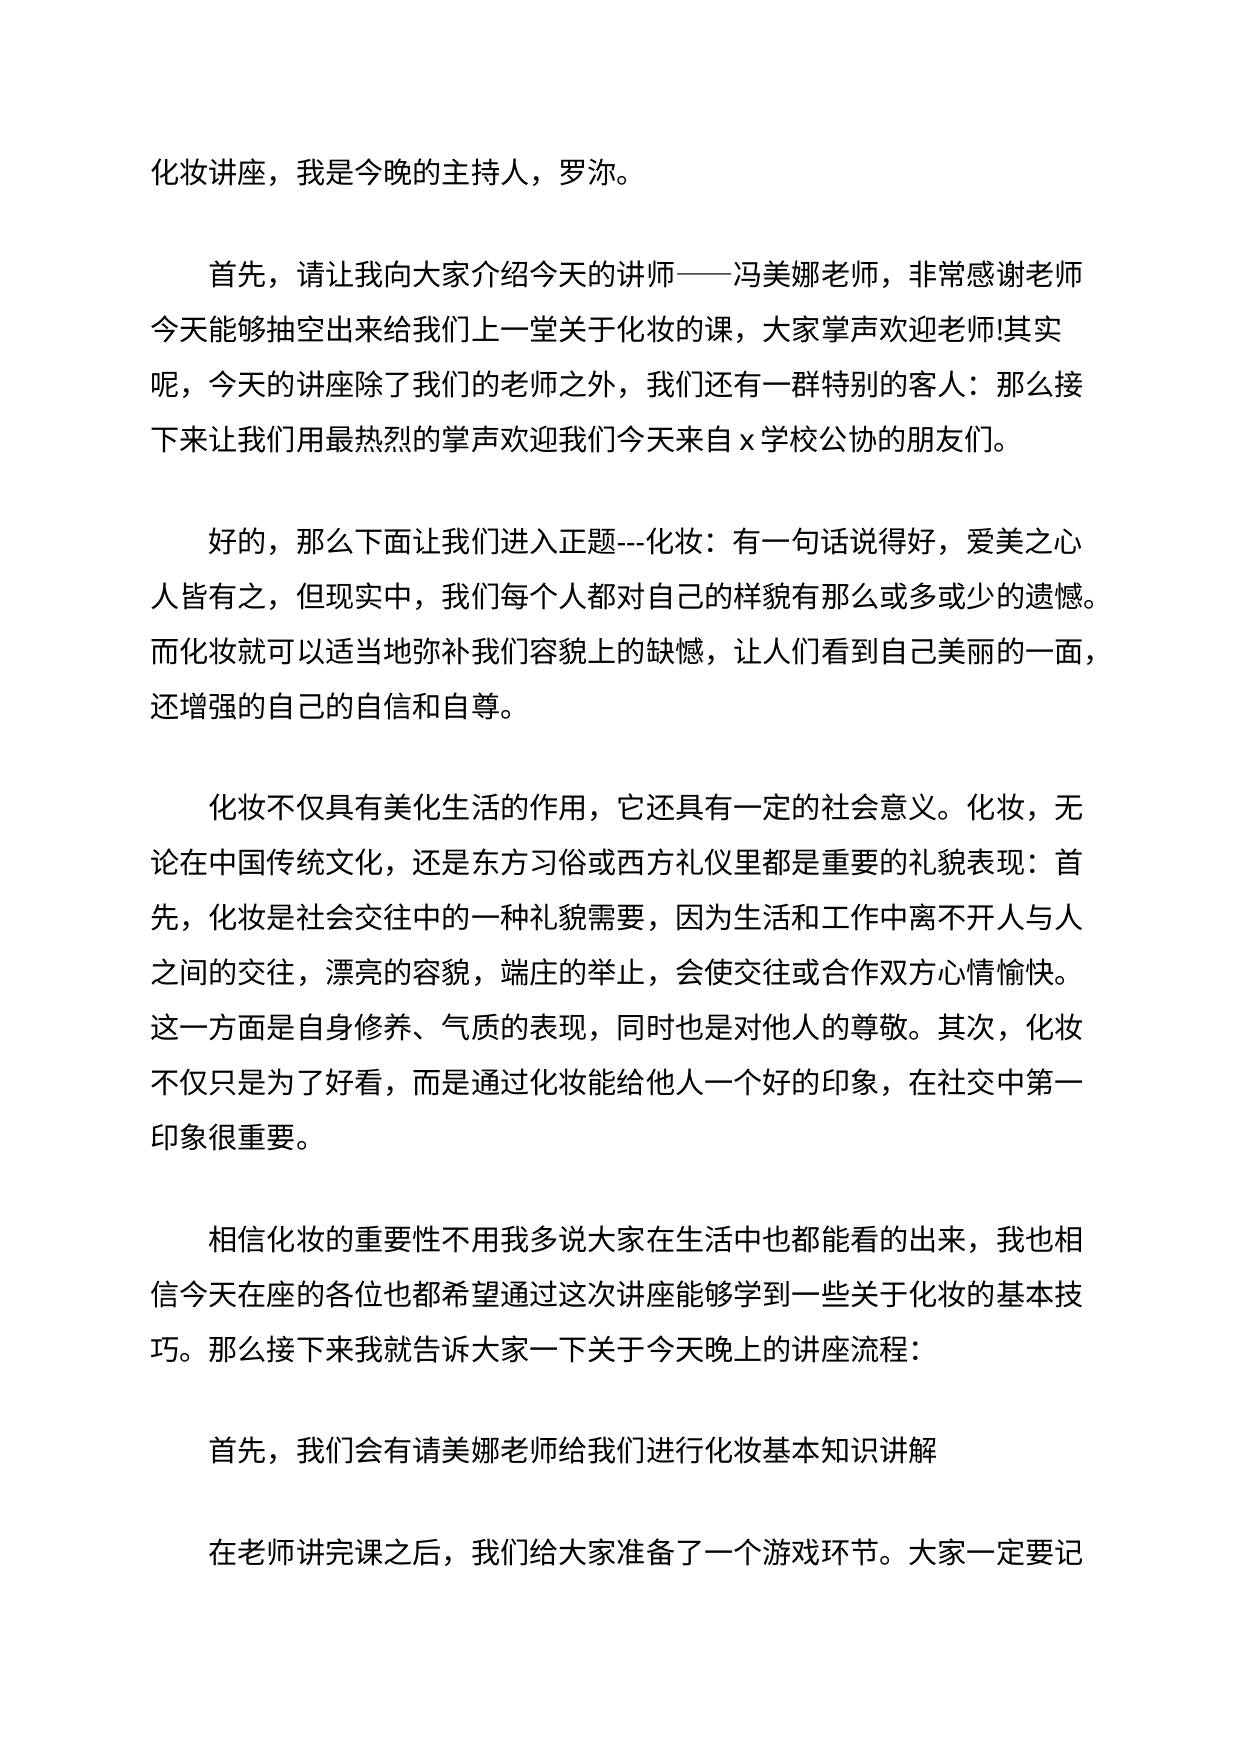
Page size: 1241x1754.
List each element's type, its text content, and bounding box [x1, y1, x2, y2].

text 首先，请让我向大家介绍今天的讲师——冯美娜老师，非常感谢老师今天能够抽空出来给我们上一堂关于化妆的课，大家掌声欢迎老师!其实呢，今天的讲座除了我们的老师之外，我们还有一群特别的客人：那么接下来让我们用最热烈的掌声欢迎我们今天来自x学校公协的朋友们。 [150, 252, 1090, 459]
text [150, 1529, 1090, 1572]
text 相信化妆的重要性不用我多说大家在生活中也都能看的出来，我也相信今天在座的各位也都希望通过这次讲座能够学到一些关于化妆的基本技巧。那么接下来我就告诉大家一下关于今天晚上的讲座流程： [150, 1216, 1090, 1368]
text 化妆不仅具有美化生活的作用，它还具有一定的社会意义。化妆，无论在中国传统文化，还是东方习俗或西方礼仪里都是重要的礼貌表现：首先，化妆是社会交往中的一种礼貌需要，因为生活和工作中离不开人与人之间的交往，漂亮的容貌，端庄的举止，会使交往或合作双方心情愉快。这一方面是自身修养、气质的表现，同时也是对他人的尊敬。其次，化妆不仅只是为了好看，而是通过化妆能给他人一个好的印象，在社交中第一印象很重要。 [150, 785, 1090, 1157]
text 首先，我们会有请美娜老师给我们进行化妆基本知识讲解 [150, 1428, 1090, 1470]
text 好的，那么下面让我们进入正题---化妆：有一句话说得好，爱美之心人皆有之，但现实中，我们每个人都对自己的样貌有那么或多或少的遗憾。而化妆就可以适当地弥补我们容貌上的缺憾，让人们看到自己美丽的一面，还增强的自己的自信和自尊。 [150, 518, 1090, 726]
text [150, 150, 1090, 192]
